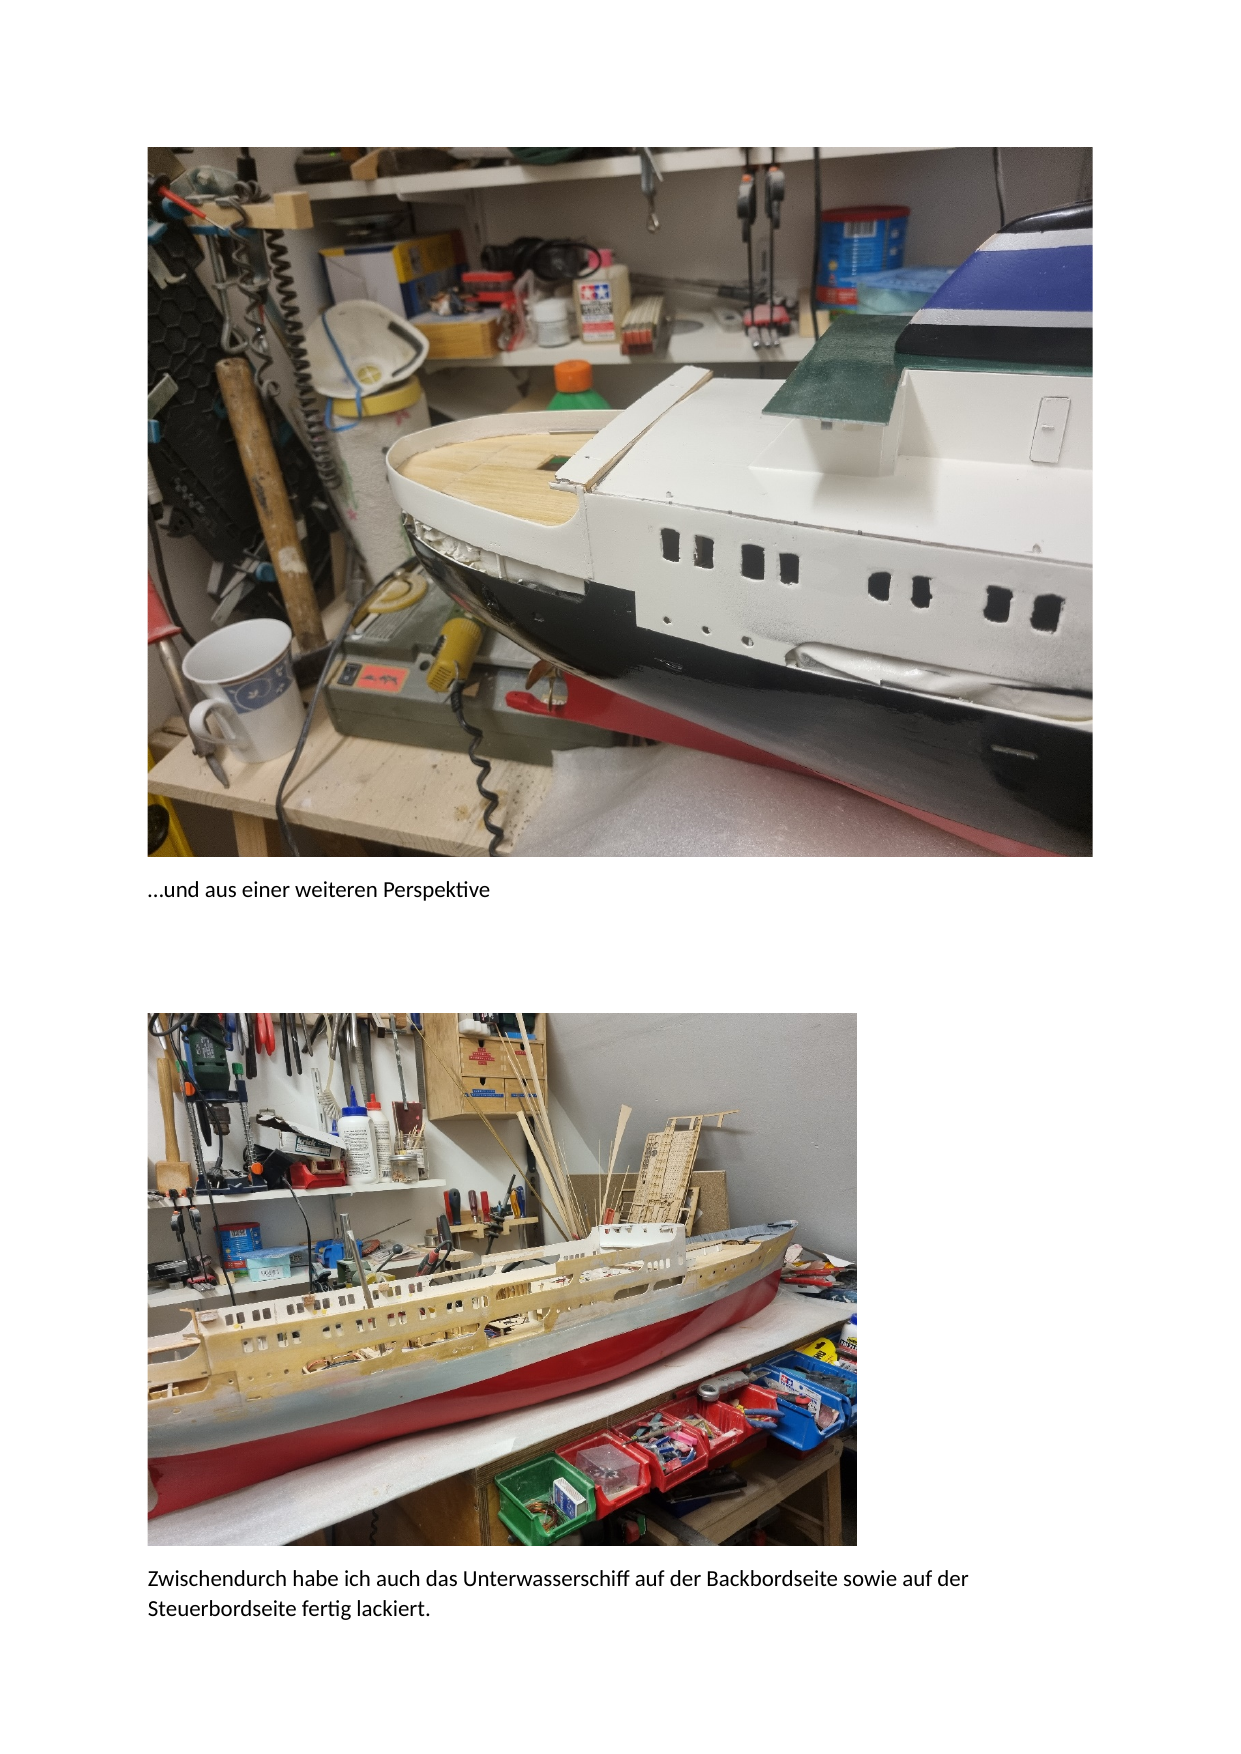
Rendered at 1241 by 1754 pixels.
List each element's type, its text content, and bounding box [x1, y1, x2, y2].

text …und aus einer weiteren Perspektive [148, 875, 1093, 903]
picture [147, 147, 1093, 857]
text Zwischendurch habe ich auch das Unterwasserschiff auf der Backbordseite sowie auf der Steuerbordseite fertig lackiert. [148, 1564, 1093, 1622]
picture [147, 1013, 857, 1546]
